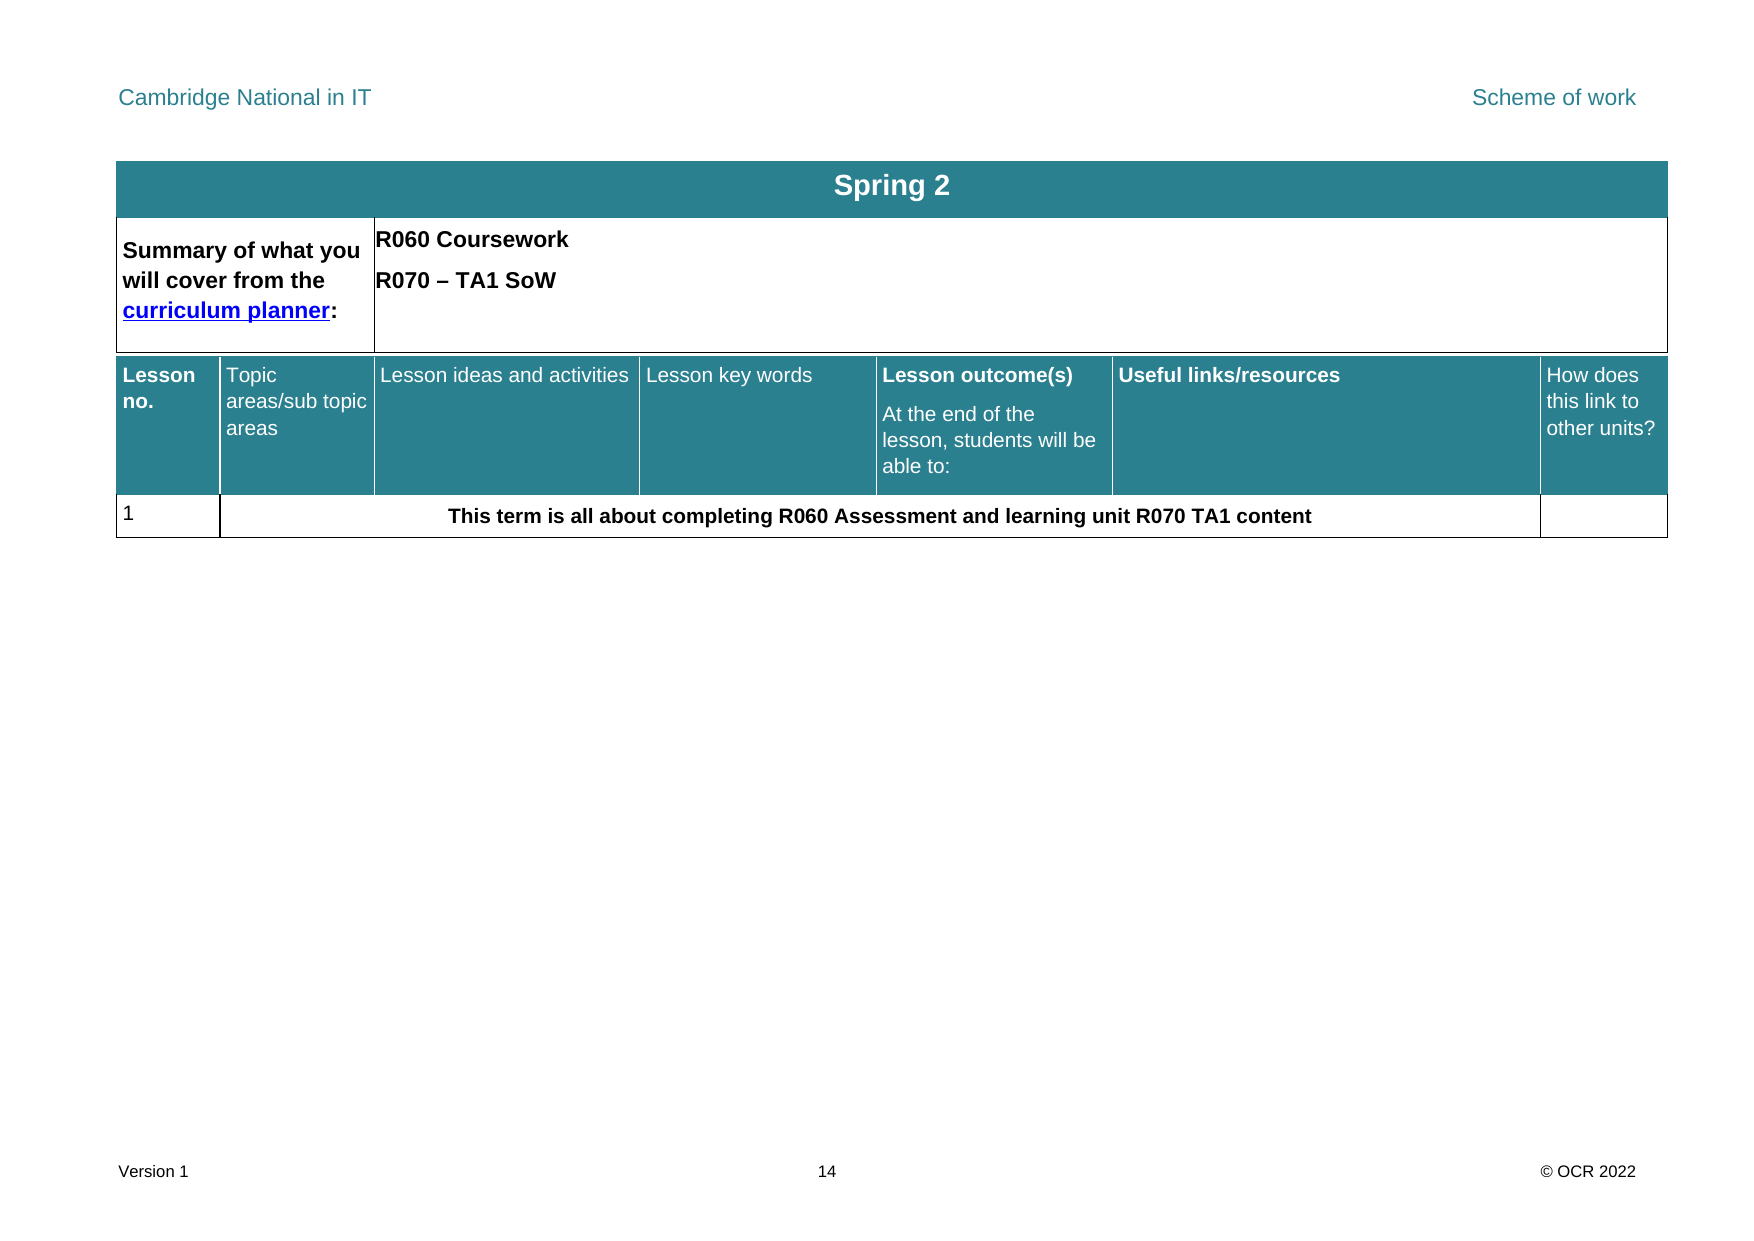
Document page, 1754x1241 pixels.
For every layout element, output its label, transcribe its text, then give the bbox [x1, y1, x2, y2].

table_cell [1541, 495, 1667, 537]
table_header Spring 2 [117, 162, 1667, 217]
table_header Lesson no. [117, 357, 219, 494]
table_header Useful links/resources [1113, 357, 1540, 494]
table_cell 1 [117, 495, 219, 537]
table_cell Summary of what you will cover from the curriculum planner: [117, 218, 374, 352]
table_cell R060 Coursework R070 – TA1 SoW [375, 218, 1667, 352]
table_header Lesson outcome(s) At the end of the lesson, students will be able to: [877, 357, 1112, 494]
table_cell This term is all about completing R060 Assessment and learning unit R070 TA1 content [221, 495, 1540, 537]
table_header Topic areas/sub topic areas [221, 357, 374, 494]
table_header Lesson key words [640, 357, 876, 494]
table_header Lesson ideas and activities [375, 357, 639, 494]
table_header How does this link to other units? [1541, 357, 1667, 494]
